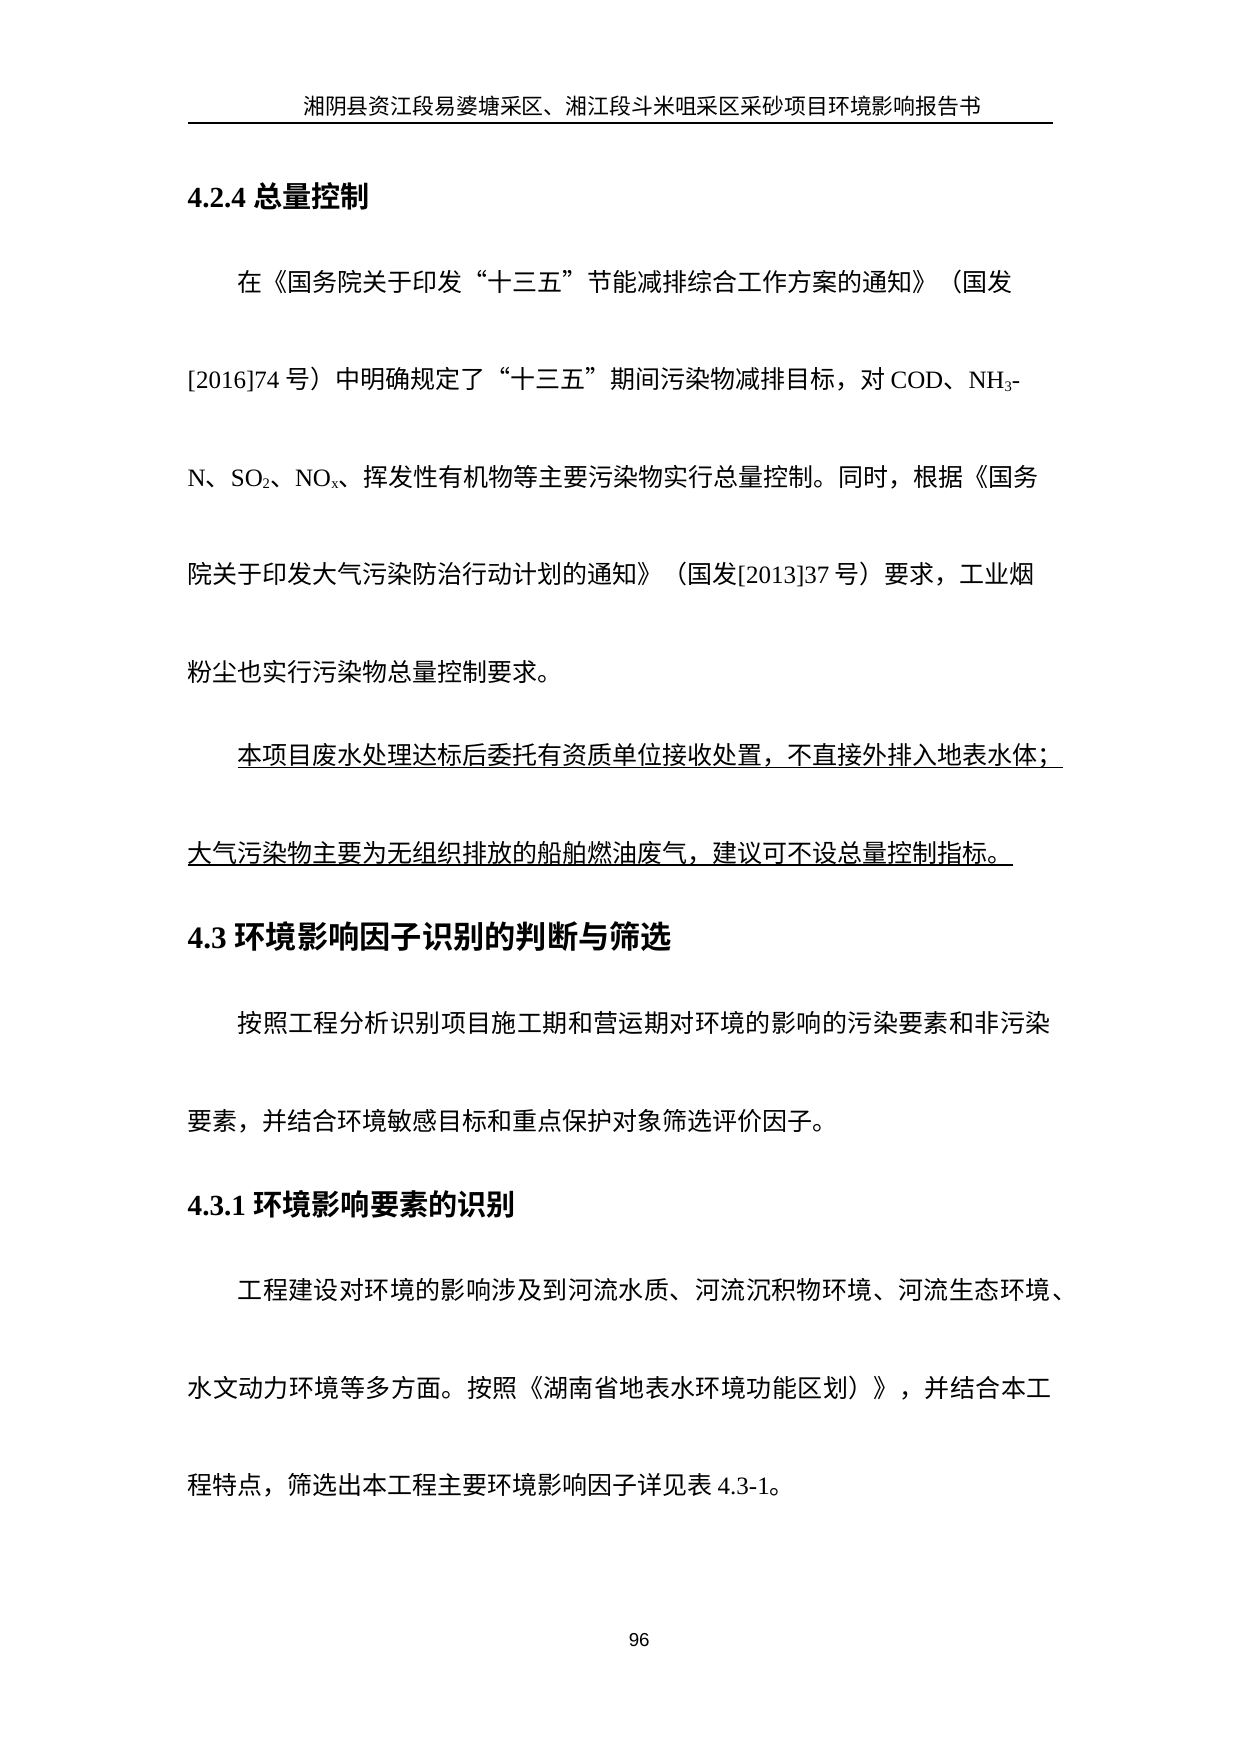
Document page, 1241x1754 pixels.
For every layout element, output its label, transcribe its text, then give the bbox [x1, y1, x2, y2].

text 按照工程分析识别项目施工期和营运期对环境的影响的污染要素和非污染要素，并结合环境敏感目标和重点保护对象筛选评价因子。 [187, 989, 1053, 1152]
text 工程建设对环境的影响涉及到河流水质、河流沉积物环境、河流生态环境、水文动力环境等多方面。按照《湖南省地表水环境功能区划）》，并结合本工程特点，筛选出本工程主要环境影响因子详见表4.3-1。 [187, 1256, 1053, 1516]
subtitle 4.3.1 环境影响要素的识别 [187, 1170, 1053, 1235]
text 在《国务院关于印发“十三五”节能减排综合工作方案的通知》（国发[2016]74 号）中明确规定了“十三五”期间污染物减排目标，对COD、NH3-N、SO2、NOx、挥发性有机物等主要污染物实行总量控制。同时，根据《国务院关于印发大气污染防治行动计划的通知》（国发[2013]37号）要求，工业烟粉尘也实行污染物总量控制要求。 [187, 248, 1053, 703]
subtitle 4.2.4 总量控制 [187, 162, 1053, 227]
text 本项目废水处理达标后委托有资质单位接收处置，不直接外排入地表水体；大气污染物主要为无组织排放的船舶燃油废气，建议可不设总量控制指标。 [187, 721, 1053, 884]
subtitle 4.3 环境影响因子识别的判断与筛选 [187, 902, 1053, 967]
